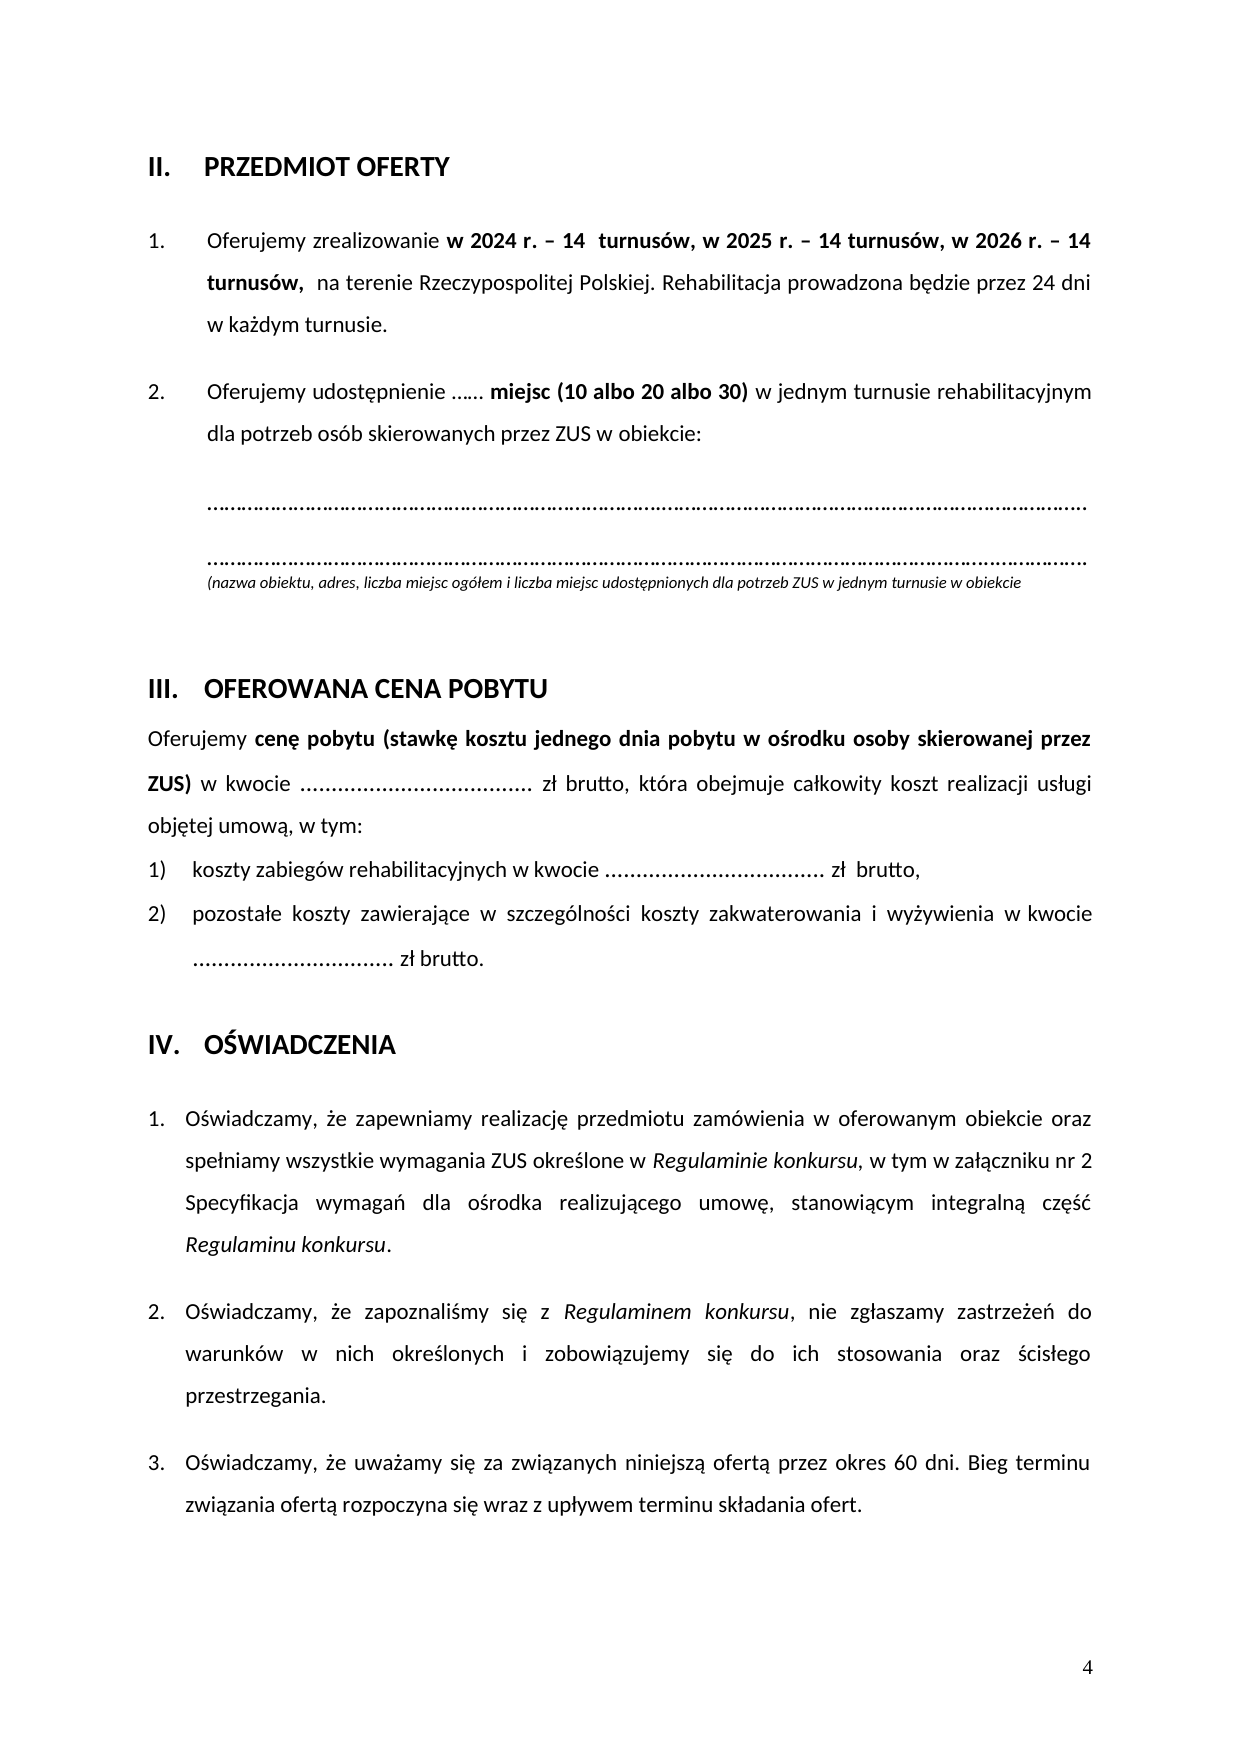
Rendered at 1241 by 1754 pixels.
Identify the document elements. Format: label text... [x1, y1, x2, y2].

list Oferujemy zrealizowanie w 2024 r. – 14 turnusów, w 2025 r. – 14 turnusów, w 2026 r. – 14 turnusów, na terenie Rzeczypospolitej Polskiej. Rehabilitacja prowadzona będzie przez 24 dni w każdym turnusie. [148, 226, 1092, 338]
list Oświadczamy, że zapewniamy realizację przedmiotu zamówienia w oferowanym obiekcie oraz spełniamy wszystkie wymagania ZUS określone w Regulaminie konkursu, w tym w załączniku nr 2 Specyfikacja wymagań dla ośrodka realizującego umowę, stanowiącym integralną część Regulaminu konkursu. [148, 1104, 1092, 1258]
text Oferujemy cenę pobytu (stawkę kosztu jednego dnia pobytu w ośrodku osoby skierowanej przez ZUS) w kwocie ..................................... zł brutto, która obejmuje całkowity koszt realizacji usługi objętej umową, w tym: [148, 724, 1092, 839]
text IV. OŚWIADCZENIA [148, 1026, 1092, 1061]
text 2) pozostałe koszty zawierające w szczególności koszty zakwaterowania i wyżywienia w kwocie ................................ zł brutto. [148, 899, 1092, 973]
text 1) koszty zabiegów rehabilitacyjnych w kwocie ................................... zł brutto, [148, 853, 1092, 884]
list Oświadczamy, że zapoznaliśmy się z Regulaminem konkursu, nie zgłaszamy zastrzeżeń do warunków w nich określonych i zobowiązujemy się do ich stosowania oraz ścisłego przestrzegania. [148, 1297, 1092, 1409]
list Oferujemy udostępnienie …… miejsc (10 albo 20 albo 30) w jednym turnusie rehabilitacyjnym dla potrzeb osób skierowanych przez ZUS w obiekcie: [148, 377, 1092, 447]
text ………………………………………………………………………………………………………………………..……………. [185, 542, 1092, 572]
text (nazwa obiektu, adres, liczba miejsc ogółem i liczba miejsc udostępnionych dla potrzeb ZUS w jednym turnusie w obiekcie [207, 572, 1092, 592]
text …………………………………………………………………….……………………………………………………………….. [207, 486, 1092, 517]
text III. OFEROWANA CENA POBYTU [148, 670, 1092, 706]
text II. PRZEDMIOT OFERTY [148, 148, 1092, 183]
list Oświadczamy, że uważamy się za związanych niniejszą ofertą przez okres 60 dni. Bieg terminu związania ofertą rozpoczyna się wraz z upływem terminu składania ofert. [148, 1448, 1092, 1518]
